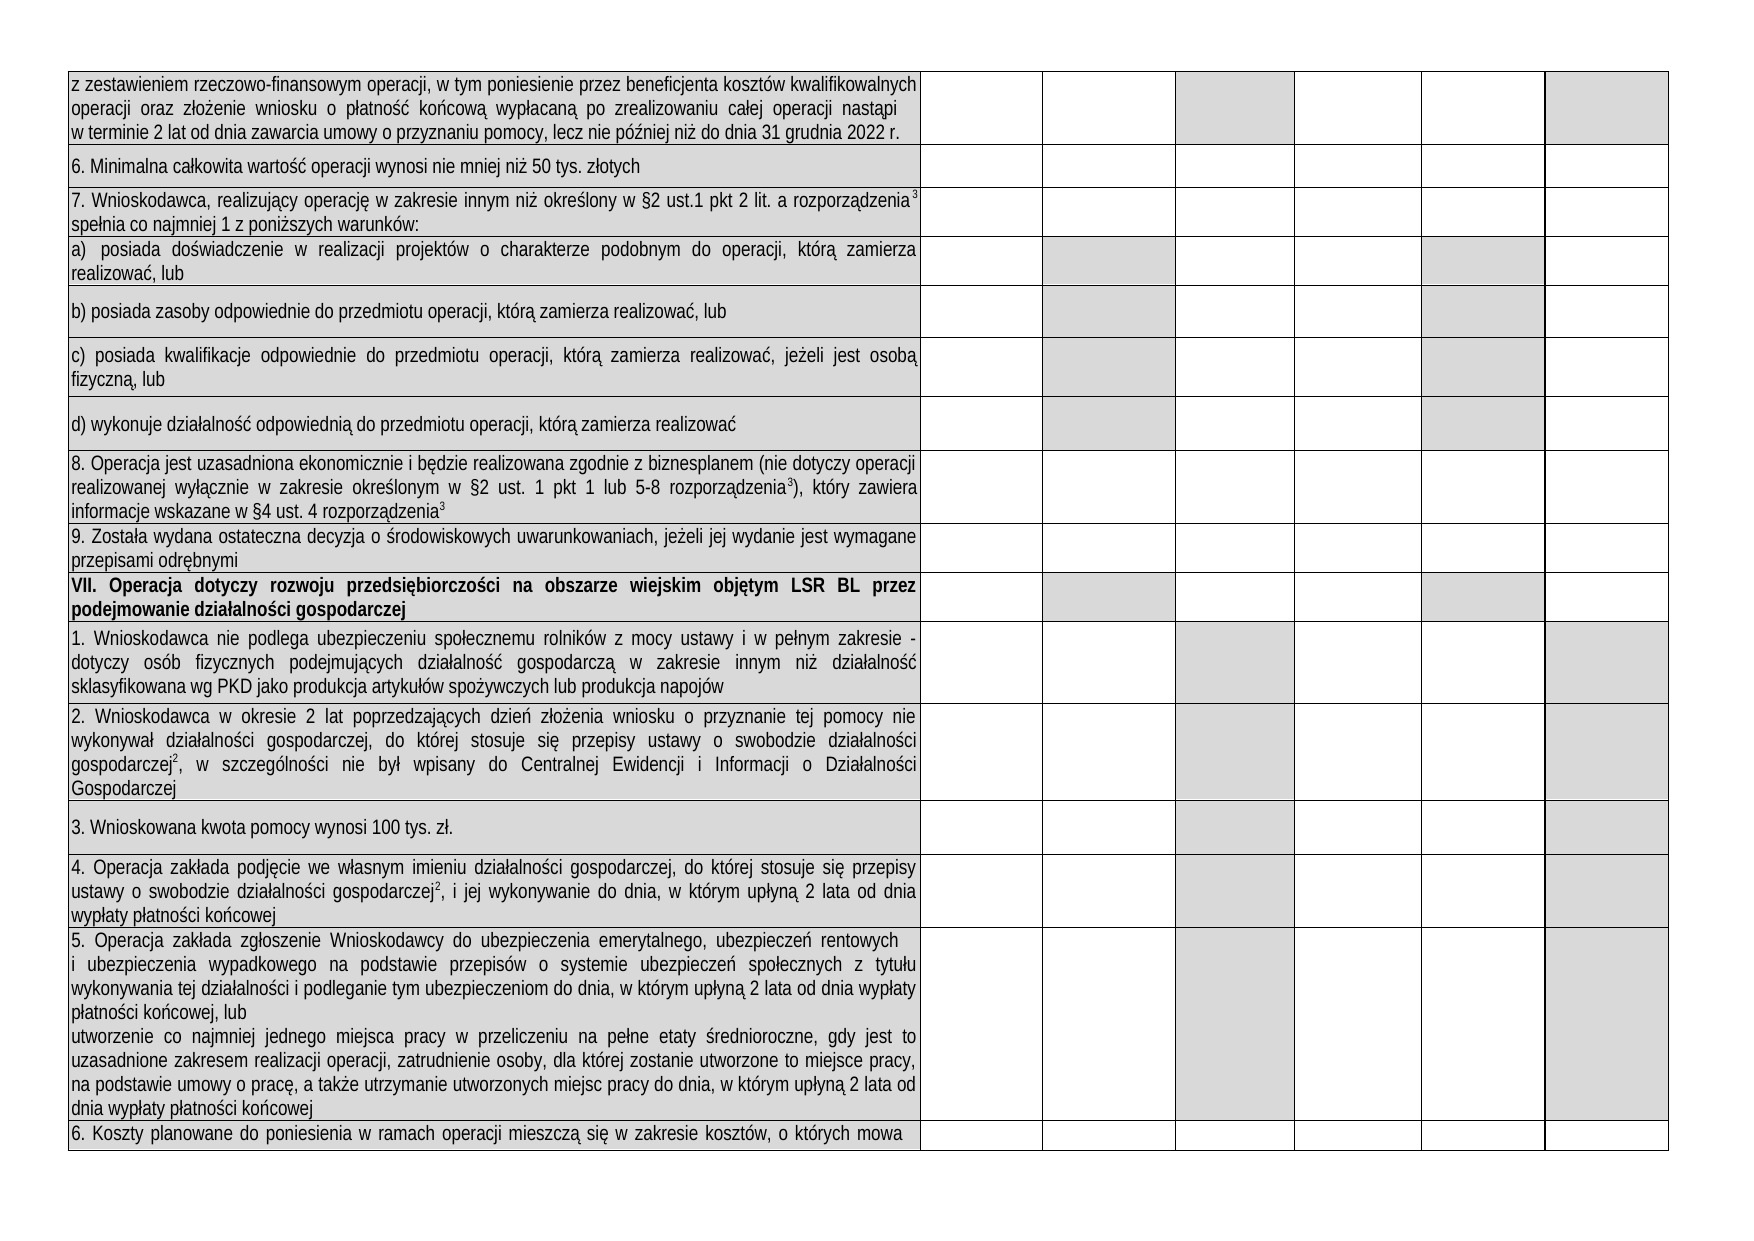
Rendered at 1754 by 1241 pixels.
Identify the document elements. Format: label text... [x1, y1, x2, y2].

table_cell [921, 704, 1042, 799]
table_cell 5. Operacja zakłada zgłoszenie Wnioskodawcy do ubezpieczenia emerytalnego, ubezpieczeń rentowych i ubezpieczenia wypadkowego na podstawie przepisów o systemie ubezpieczeń społecznych z tytułu wykonywania tej działalności i podleganie tym ubezpieczeniom do dnia, w którym upłyną 2 lata od dnia wypłaty płatności końcowej, lub utworzenie co najmniej jednego miejsca pracy w przeliczeniu na pełne etaty średnioroczne, gdy jest to uzasadnione zakresem realizacji operacji, zatrudnienie osoby, dla której zostanie utworzone to miejsce pracy, na podstawie umowy o pracę, a także utrzymanie utworzonych miejsc pracy do dnia, w którym upłyną 2 lata od dnia wypłaty płatności końcowej [69, 928, 920, 1120]
table_cell [921, 801, 1042, 854]
table_cell [1422, 451, 1544, 523]
table_cell [1422, 524, 1544, 572]
table_cell [1176, 928, 1294, 1120]
table_cell [1422, 573, 1544, 621]
table_cell [921, 286, 1042, 337]
table_cell [921, 1121, 1042, 1149]
table_cell [1176, 237, 1294, 284]
table_cell 8. Operacja jest uzasadniona ekonomicznie i będzie realizowana zgodnie z biznesplanem (nie dotyczy operacji realizowanej wyłącznie w zakresie określonym w §2 ust. 1 pkt 1 lub 5-8 rozporządzenia3), który zawiera informacje wskazane w §4 ust. 4 rozporządzenia3 [69, 451, 920, 523]
table_cell [1176, 72, 1294, 144]
table_cell [1295, 286, 1421, 337]
table_cell [1176, 397, 1294, 450]
table_cell [1546, 338, 1668, 396]
table_cell [1295, 801, 1421, 854]
table_cell [1176, 704, 1294, 799]
table_cell [1546, 622, 1668, 703]
table_cell [1043, 72, 1175, 144]
table_cell [921, 524, 1042, 572]
table_cell [1176, 524, 1294, 572]
table_cell [1043, 397, 1175, 450]
table_cell [1043, 573, 1175, 621]
table_cell a) posiada doświadczenie w realizacji projektów o charakterze podobnym do operacji, którą zamierza realizować, lub [69, 237, 920, 284]
table_cell [921, 397, 1042, 450]
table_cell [69, 1121, 920, 1149]
table_cell [1546, 524, 1668, 572]
table_cell [1043, 704, 1175, 799]
table_cell [921, 237, 1042, 284]
table_cell [1422, 1121, 1544, 1149]
table_cell [921, 72, 1042, 144]
table_cell [1422, 237, 1544, 284]
table_cell [1295, 451, 1421, 523]
table_cell [1295, 237, 1421, 284]
table_cell [921, 855, 1042, 927]
table_cell [921, 145, 1042, 187]
table_cell [1295, 188, 1421, 236]
table_cell [1043, 1121, 1175, 1149]
table_cell [1546, 397, 1668, 450]
table_cell [1176, 286, 1294, 337]
table_cell [1295, 573, 1421, 621]
table_cell [1546, 237, 1668, 284]
table_cell [1295, 72, 1421, 144]
table_cell [1176, 338, 1294, 396]
table_cell [1546, 145, 1668, 187]
table_cell [1295, 704, 1421, 799]
table_cell [1176, 1121, 1294, 1149]
table_cell [1546, 928, 1668, 1120]
table_cell 1. Wnioskodawca nie podlega ubezpieczeniu społecznemu rolników z mocy ustawy i w pełnym zakresie - dotyczy osób fizycznych podejmujących działalność gospodarczą w zakresie innym niż działalność sklasyfikowana wg PKD jako produkcja artykułów spożywczych lub produkcja napojów [69, 622, 920, 703]
table_cell [1295, 524, 1421, 572]
table_cell [1043, 286, 1175, 337]
table_cell d) wykonuje działalność odpowiednią do przedmiotu operacji, którą zamierza realizować [69, 397, 920, 450]
table_cell [1546, 1121, 1668, 1149]
table_cell [1546, 855, 1668, 927]
table_cell [1422, 704, 1544, 799]
table_cell [1176, 855, 1294, 927]
table_cell [1546, 72, 1668, 144]
table_cell [1295, 145, 1421, 187]
table_cell [1422, 72, 1544, 144]
table_cell [1295, 338, 1421, 396]
table_cell [1422, 338, 1544, 396]
table_cell [1422, 622, 1544, 703]
table_cell [1546, 188, 1668, 236]
table_cell [1043, 855, 1175, 927]
table_cell [1043, 145, 1175, 187]
table_cell [1043, 188, 1175, 236]
table_cell [1176, 451, 1294, 523]
table_cell 2. Wnioskodawca w okresie 2 lat poprzedzających dzień złożenia wniosku o przyznanie tej pomocy nie wykonywał działalności gospodarczej, do której stosuje się przepisy ustawy o swobodzie działalności gospodarczej2, w szczególności nie był wpisany do Centralnej Ewidencji i Informacji o Działalności Gospodarczej [69, 704, 920, 799]
table_cell [1295, 855, 1421, 927]
table_cell [1295, 928, 1421, 1120]
table_cell 4. Operacja zakłada podjęcie we własnym imieniu działalności gospodarczej, do której stosuje się przepisy ustawy o swobodzie działalności gospodarczej2, i jej wykonywanie do dnia, w którym upłyną 2 lata od dnia wypłaty płatności końcowej [69, 855, 920, 927]
table_cell 3. Wnioskowana kwota pomocy wynosi 100 tys. zł. [69, 801, 920, 854]
table_cell [1546, 704, 1668, 799]
table_cell [921, 188, 1042, 236]
table_cell [1546, 573, 1668, 621]
table_cell [1043, 237, 1175, 284]
table_cell [1176, 622, 1294, 703]
table_cell [921, 451, 1042, 523]
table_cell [69, 72, 920, 144]
table_cell 7. Wnioskodawca, realizujący operację w zakresie innym niż określony w §2 ust.1 pkt 2 lit. a rozporządzenia3 spełnia co najmniej 1 z poniższych warunków: [69, 188, 920, 236]
table_cell [1176, 573, 1294, 621]
table_cell [1043, 338, 1175, 396]
table_cell [921, 573, 1042, 621]
table_cell [1295, 397, 1421, 450]
table_cell [1546, 801, 1668, 854]
table_cell c) posiada kwalifikacje odpowiednie do przedmiotu operacji, którą zamierza realizować, jeżeli jest osobą fizyczną, lub [69, 338, 920, 396]
table_cell [921, 338, 1042, 396]
table_cell [1043, 622, 1175, 703]
table_cell [1295, 1121, 1421, 1149]
table_cell [1422, 855, 1544, 927]
table_cell [1422, 928, 1544, 1120]
table_cell [1176, 188, 1294, 236]
table_cell b) posiada zasoby odpowiednie do przedmiotu operacji, którą zamierza realizować, lub [69, 286, 920, 337]
table_cell [921, 622, 1042, 703]
table_cell [1546, 286, 1668, 337]
table_cell [1422, 397, 1544, 450]
table_cell 9. Została wydana ostateczna decyzja o środowiskowych uwarunkowaniach, jeżeli jej wydanie jest wymagane przepisami odrębnymi [69, 524, 920, 572]
table_cell 6. Minimalna całkowita wartość operacji wynosi nie mniej niż 50 tys. złotych [69, 145, 920, 187]
table_cell [1176, 801, 1294, 854]
table_cell [1043, 928, 1175, 1120]
table_cell [1295, 622, 1421, 703]
table_cell [1043, 451, 1175, 523]
table_cell VII. Operacja dotyczy rozwoju przedsiębiorczości na obszarze wiejskim objętym LSR BL przez podejmowanie działalności gospodarczej [69, 573, 920, 621]
table_cell [1043, 801, 1175, 854]
table_cell [1043, 524, 1175, 572]
table_cell [1422, 188, 1544, 236]
table_cell [1422, 286, 1544, 337]
table_cell [1422, 801, 1544, 854]
table_cell [1422, 145, 1544, 187]
table_cell [1546, 451, 1668, 523]
table_cell [921, 928, 1042, 1120]
table_cell [1176, 145, 1294, 187]
